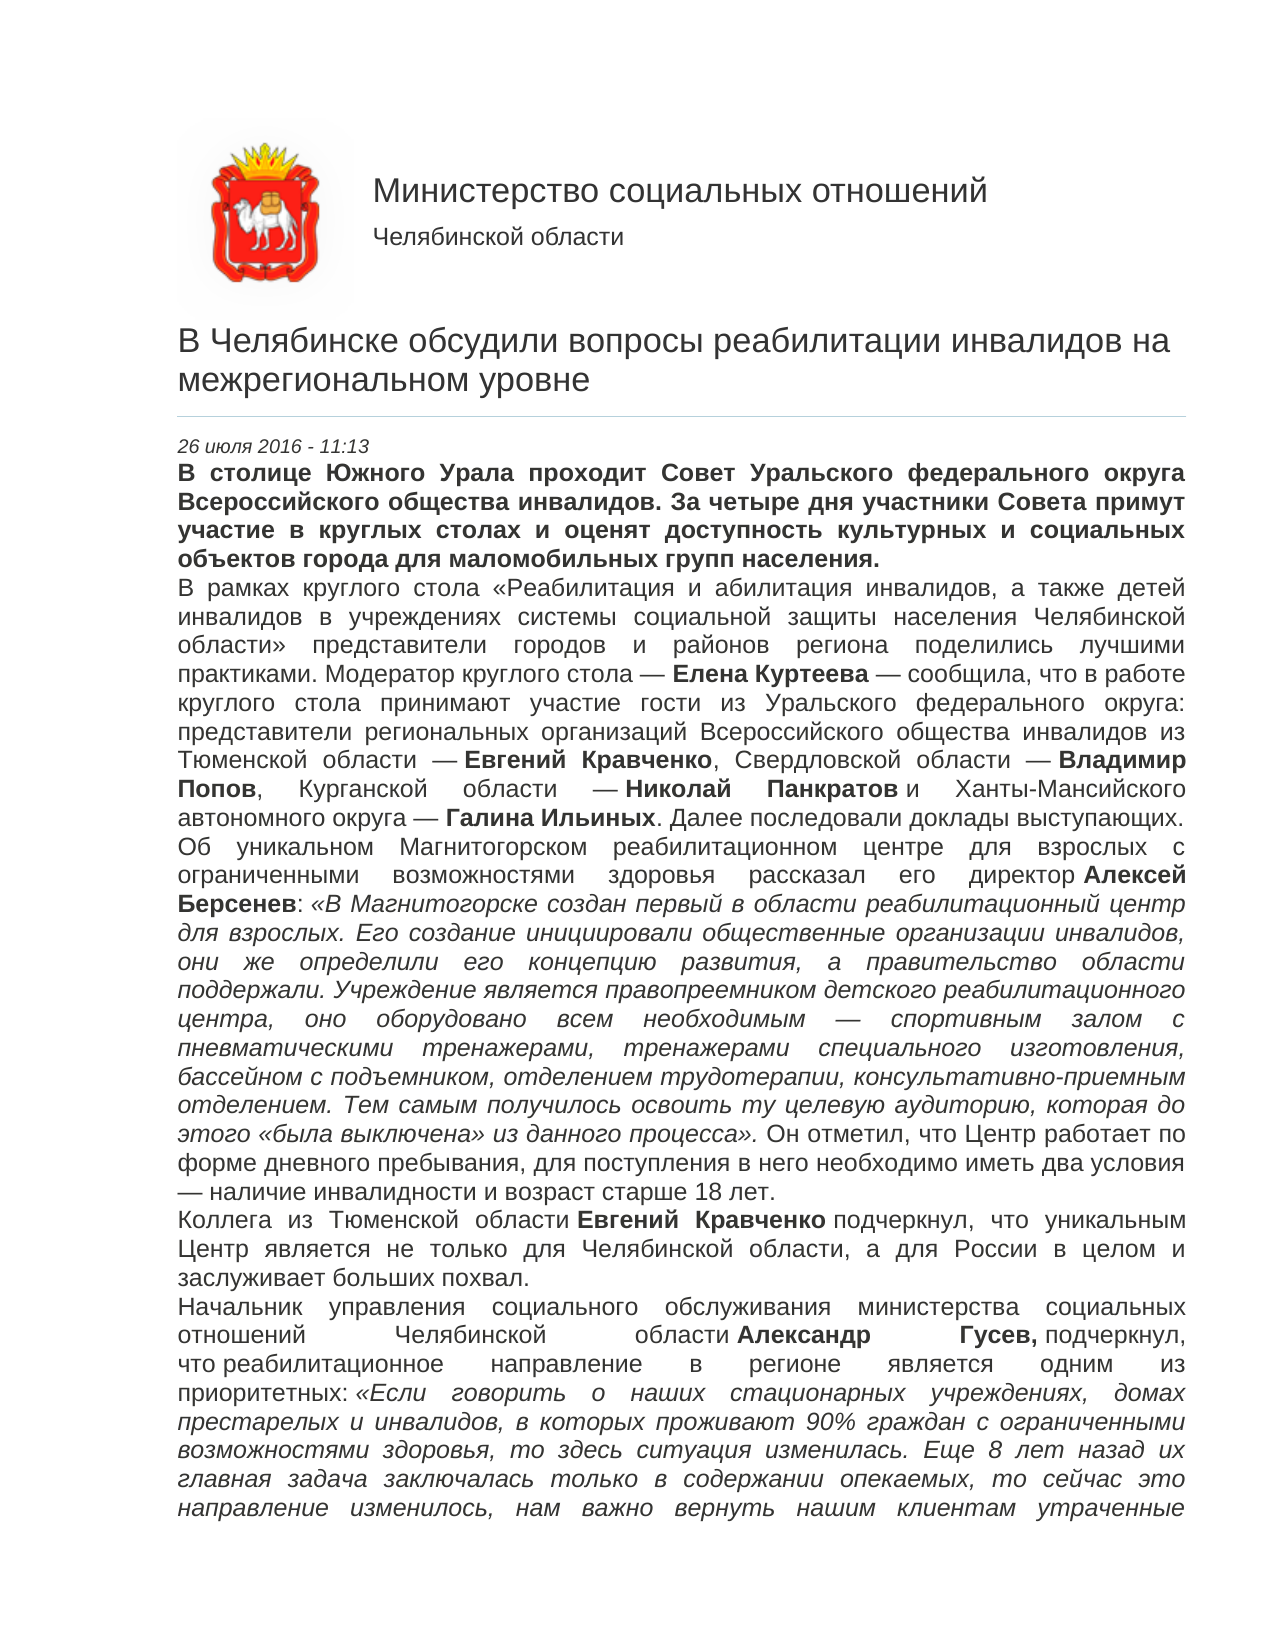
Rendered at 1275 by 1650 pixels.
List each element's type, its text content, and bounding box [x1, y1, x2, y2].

text Коллега из Тюменской области Евгений Кравченко подчеркнул, что уникальным Центр является не только для Челябинской области, а для России в целом и заслуживает больших похвал. [177, 1205, 1186, 1292]
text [177, 1292, 1186, 1522]
text 26 июля 2016 - 11:13 [177, 430, 1186, 458]
text В столице Южного Урала проходит Совет Уральского федерального округа Всероссийского общества инвалидов. За четыре дня участники Совета примут участие в круглых столах и оценят доступность культурных и социальных объектов города для маломобильных групп населения. [177, 458, 1186, 573]
text Челябинской области В Челябинске обсудили вопросы реабилитации инвалидов на межрегиональном уровне [177, 222, 1186, 416]
picture [177, 118, 354, 320]
text Министерство социальных отношений [354, 170, 1186, 210]
text В рамках круглого стола «Реабилитация и абилитация инвалидов, а также детей инвалидов в учреждениях системы социальной защиты населения Челябинской области» представители городов и районов региона поделились лучшими практиками. Модератор круглого стола — Елена Куртеева — сообщила, что в работе круглого стола принимают участие гости из Уральского федерального округа: представители региональных организаций Всероссийского общества инвалидов из Тюменской области — Евгений Кравченко, Свердловской области — Владимир Попов, Курганской области — Николай Панкратов и Ханты-Мансийского автономного округа — Галина Ильиных. Далее последовали доклады выступающих. [177, 573, 1186, 832]
text Об уникальном Магнитогорском реабилитационном центре для взрослых с ограниченными возможностями здоровья рассказал его директор Алексей Берсенев: «В Магнитогорске создан первый в области реабилитационный центр для взрослых. Его создание инициировали общественные организации инвалидов, они же определили его концепцию развития, а правительство области поддержали. Учреждение является правопреемником детского реабилитационного центра, оно оборудовано всем необходимым — спортивным залом с пневматическими тренажерами, тренажерами специального изготовления, бассейном с подъемником, отделением трудотерапии, консультативно-приемным отделением. Тем самым получилось освоить ту целевую аудиторию, которая до этого «была выключена» из данного процесса». Он отметил, что Центр работает по форме дневного пребывания, для поступления в него необходимо иметь два условия — наличие инвалидности и возраст старше 18 лет. [177, 832, 1186, 1205]
